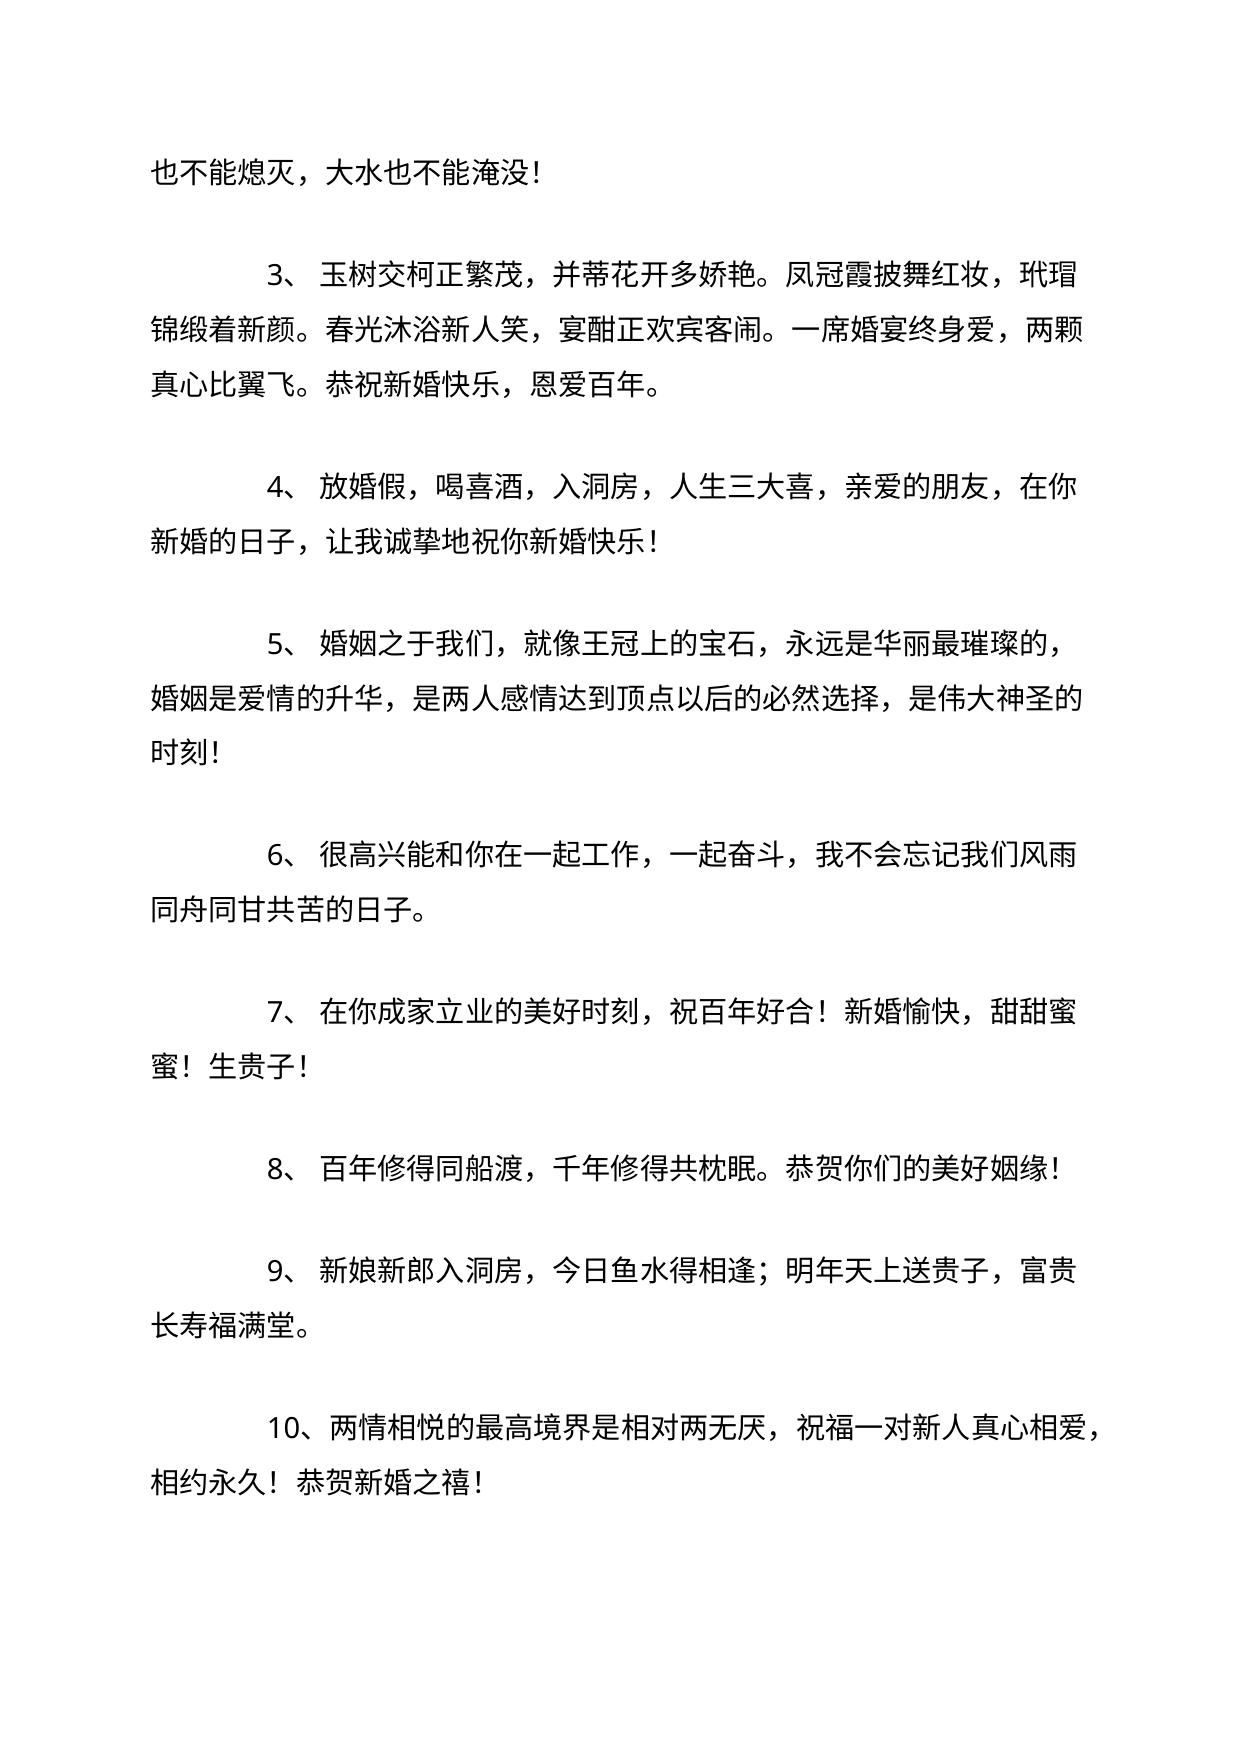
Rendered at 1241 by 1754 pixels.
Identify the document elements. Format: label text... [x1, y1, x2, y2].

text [150, 150, 1090, 192]
text 8、 百年修得同船渡，千年修得共枕眠。恭贺你们的美好姻缘！ [150, 1145, 1090, 1188]
text 9、 新娘新郎入洞房，今日鱼水得相逢；明年天上送贵子，富贵长寿福满堂。 [150, 1247, 1090, 1345]
text 5、 婚姻之于我们，就像王冠上的宝石，永远是华丽最璀璨的，婚姻是爱情的升华，是两人感情达到顶点以后的必然选择，是伟大神圣的时刻！ [150, 620, 1090, 772]
text 10、两情相悦的最高境界是相对两无厌，祝福一对新人真心相爱，相约永久！恭贺新婚之禧！ [150, 1404, 1090, 1501]
text 4、 放婚假，喝喜酒，入洞房，人生三大喜，亲爱的朋友，在你新婚的日子，让我诚挚地祝你新婚快乐！ [150, 463, 1090, 561]
text 7、 在你成家立业的美好时刻，祝百年好合！新婚愉快，甜甜蜜蜜！生贵子！ [150, 989, 1090, 1086]
text 6、 很高兴能和你在一起工作，一起奋斗，我不会忘记我们风雨同舟同甘共苦的日子。 [150, 832, 1090, 929]
text 3、 玉树交柯正繁茂，并蒂花开多娇艳。凤冠霞披舞红妆，玳瑁锦缎着新颜。春光沐浴新人笑，宴酣正欢宾客闹。一席婚宴终身爱，两颗真心比翼飞。恭祝新婚快乐，恩爱百年。 [150, 252, 1090, 404]
